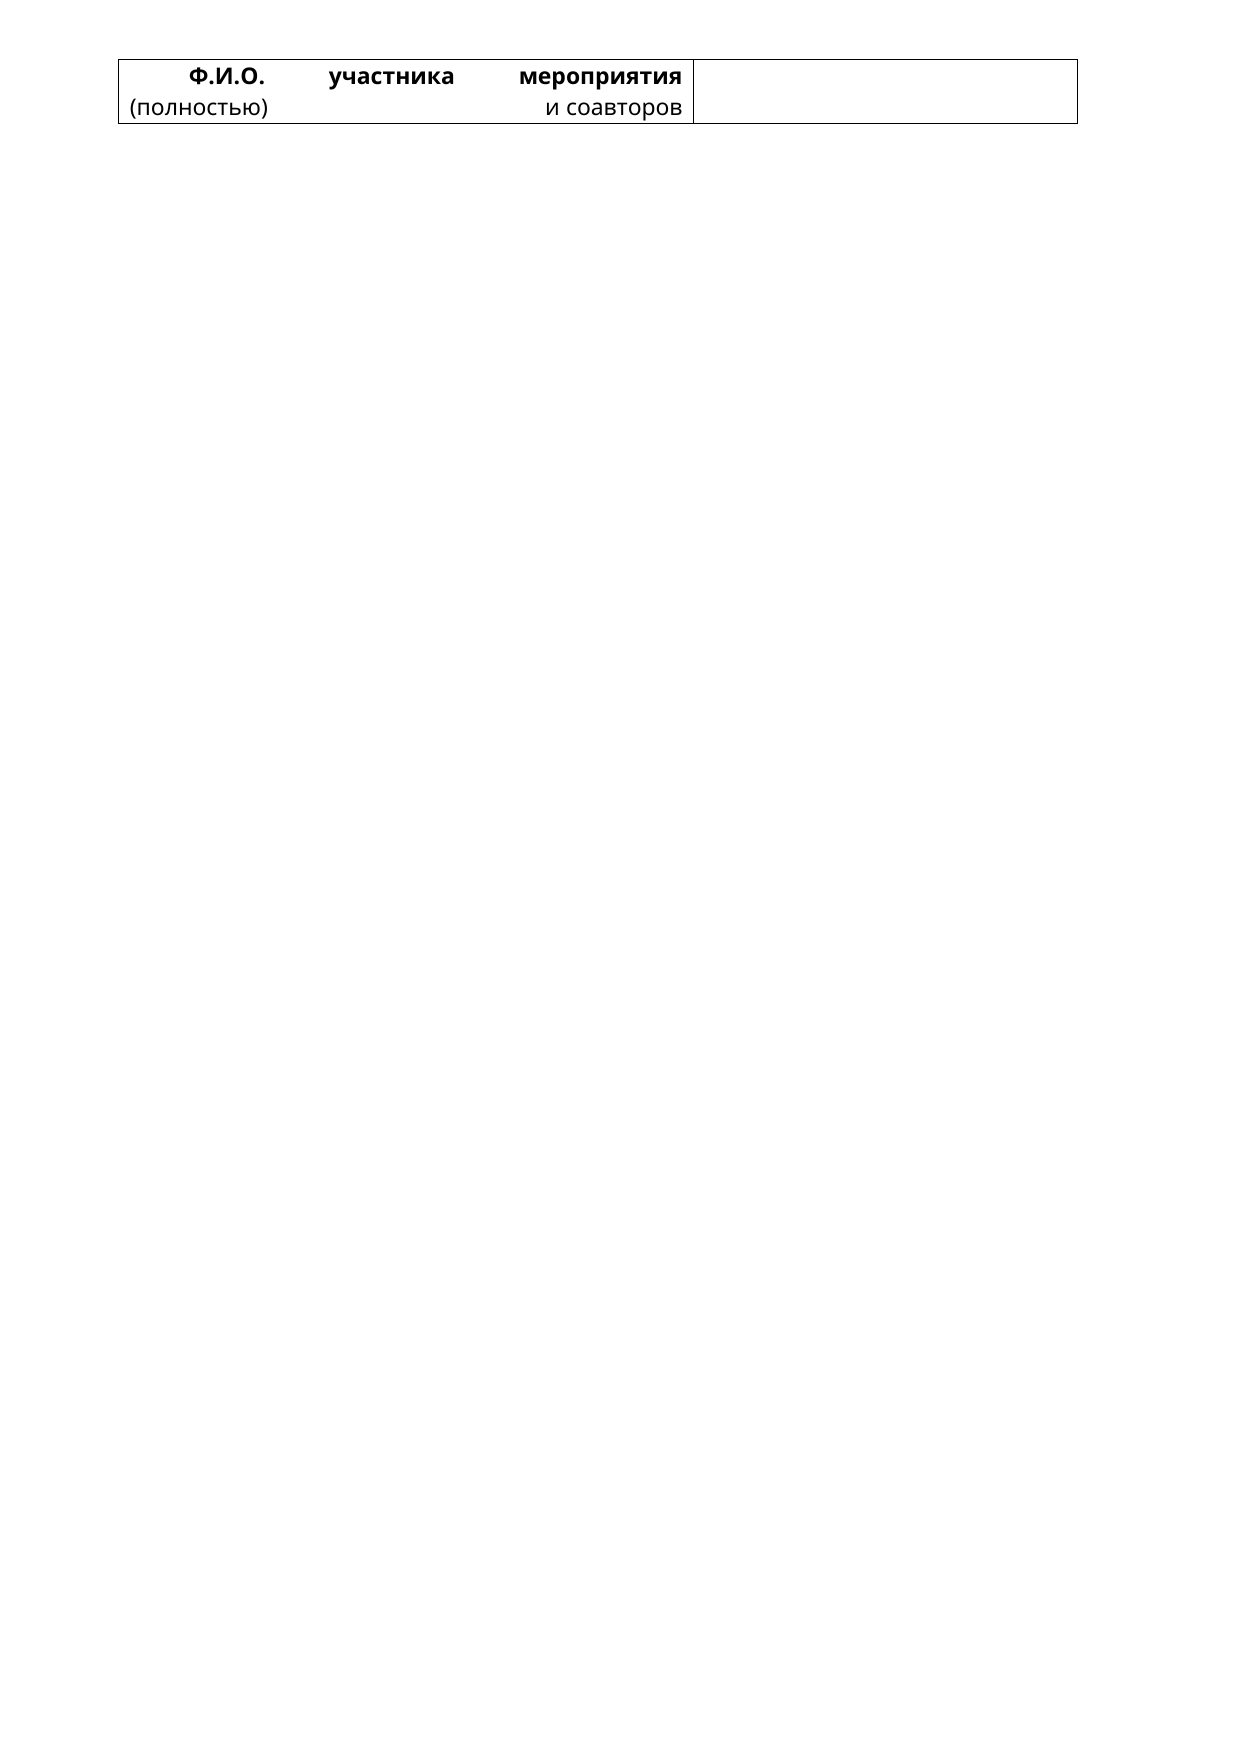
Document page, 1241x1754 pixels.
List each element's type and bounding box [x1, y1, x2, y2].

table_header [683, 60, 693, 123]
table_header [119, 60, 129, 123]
table_header [694, 60, 1077, 123]
